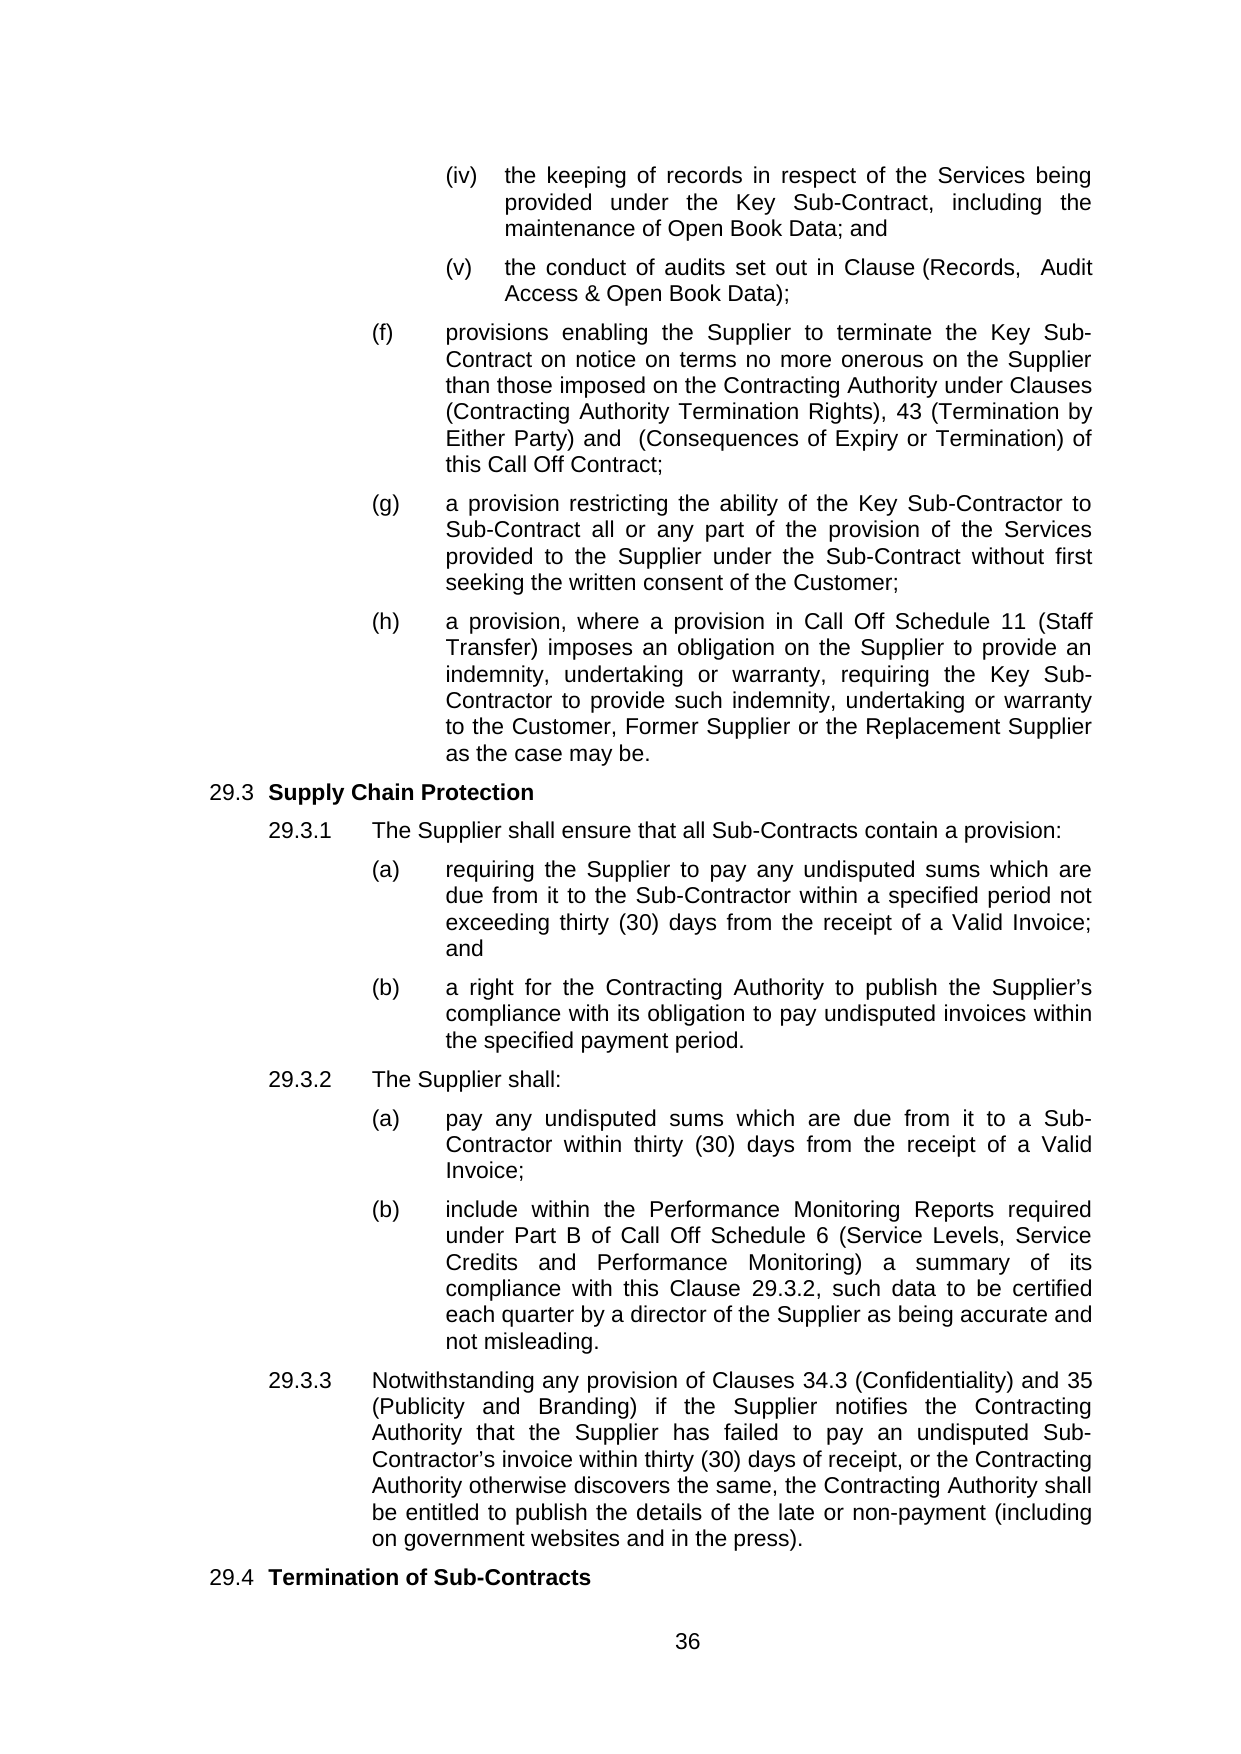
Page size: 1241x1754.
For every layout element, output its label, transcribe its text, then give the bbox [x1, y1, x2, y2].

text requiring the Supplier to pay any undisputed sums which are due from it to the Sub-Contractor within a specified period not exceeding thirty (30) days from the receipt of a Valid Invoice; and [372, 856, 1093, 962]
text include within the Performance Monitoring Reports required under Part B of Call Off Schedule 6 (Service Levels, Service Credits and Performance Monitoring) a summary of its compliance with this Clause 29.3.2, such data to be certified each quarter by a director of the Supplier as being accurate and not misleading. [372, 1196, 1093, 1354]
text a right for the Contracting Authority to publish the Supplier’s compliance with its obligation to pay undisputed invoices within the specified payment period. [372, 974, 1093, 1053]
text provisions enabling the Supplier to terminate the Key Sub-Contract on notice on terms no more onerous on the Supplier than those imposed on the Contracting Authority under Clauses (Contracting Authority Termination Rights), 43 (Termination by Either Party) and (Consequences of Expiry or Termination) of this Call Off Contract; [372, 319, 1093, 477]
text the conduct of audits set out in Clause (Records, Audit Access & Open Book Data); [445, 254, 1093, 307]
text a provision restricting the ability of the Key Sub-Contractor to Sub-Contract all or any part of the provision of the Services provided to the Supplier under the Sub-Contract without first seeking the written consent of the Customer; [372, 490, 1093, 595]
text a provision, where a provision in Call Off Schedule 11 (Staff Transfer) imposes an obligation on the Supplier to provide an indemnity, undertaking or warranty, requiring the Key Sub-Contractor to provide such indemnity, undertaking or warranty to the Customer, Former Supplier or the Replacement Supplier as the case may be. [372, 608, 1093, 766]
subtitle Supply Chain Protection [209, 778, 1093, 805]
text The Supplier shall: [268, 1066, 1093, 1092]
text the keeping of records in respect of the Services being provided under the Key Sub-Contract, including the maintenance of Open Book Data; and [445, 162, 1093, 242]
text The Supplier shall ensure that all Sub-Contracts contain a provision: [268, 817, 1093, 844]
subtitle Termination of Sub-Contracts [209, 1564, 1093, 1590]
text Notwithstanding any provision of Clauses 34.3 (Confidentiality) and 35 (Publicity and Branding) if the Supplier notifies the Contracting Authority that the Supplier has failed to pay an undisputed Sub-Contractor’s invoice within thirty (30) days of receipt, or the Contracting Authority otherwise discovers the same, the Contracting Authority shall be entitled to publish the details of the late or non-payment (including on government websites and in the press). [268, 1367, 1093, 1551]
text pay any undisputed sums which are due from it to a Sub-Contractor within thirty (30) days from the receipt of a Valid Invoice; [372, 1104, 1093, 1183]
